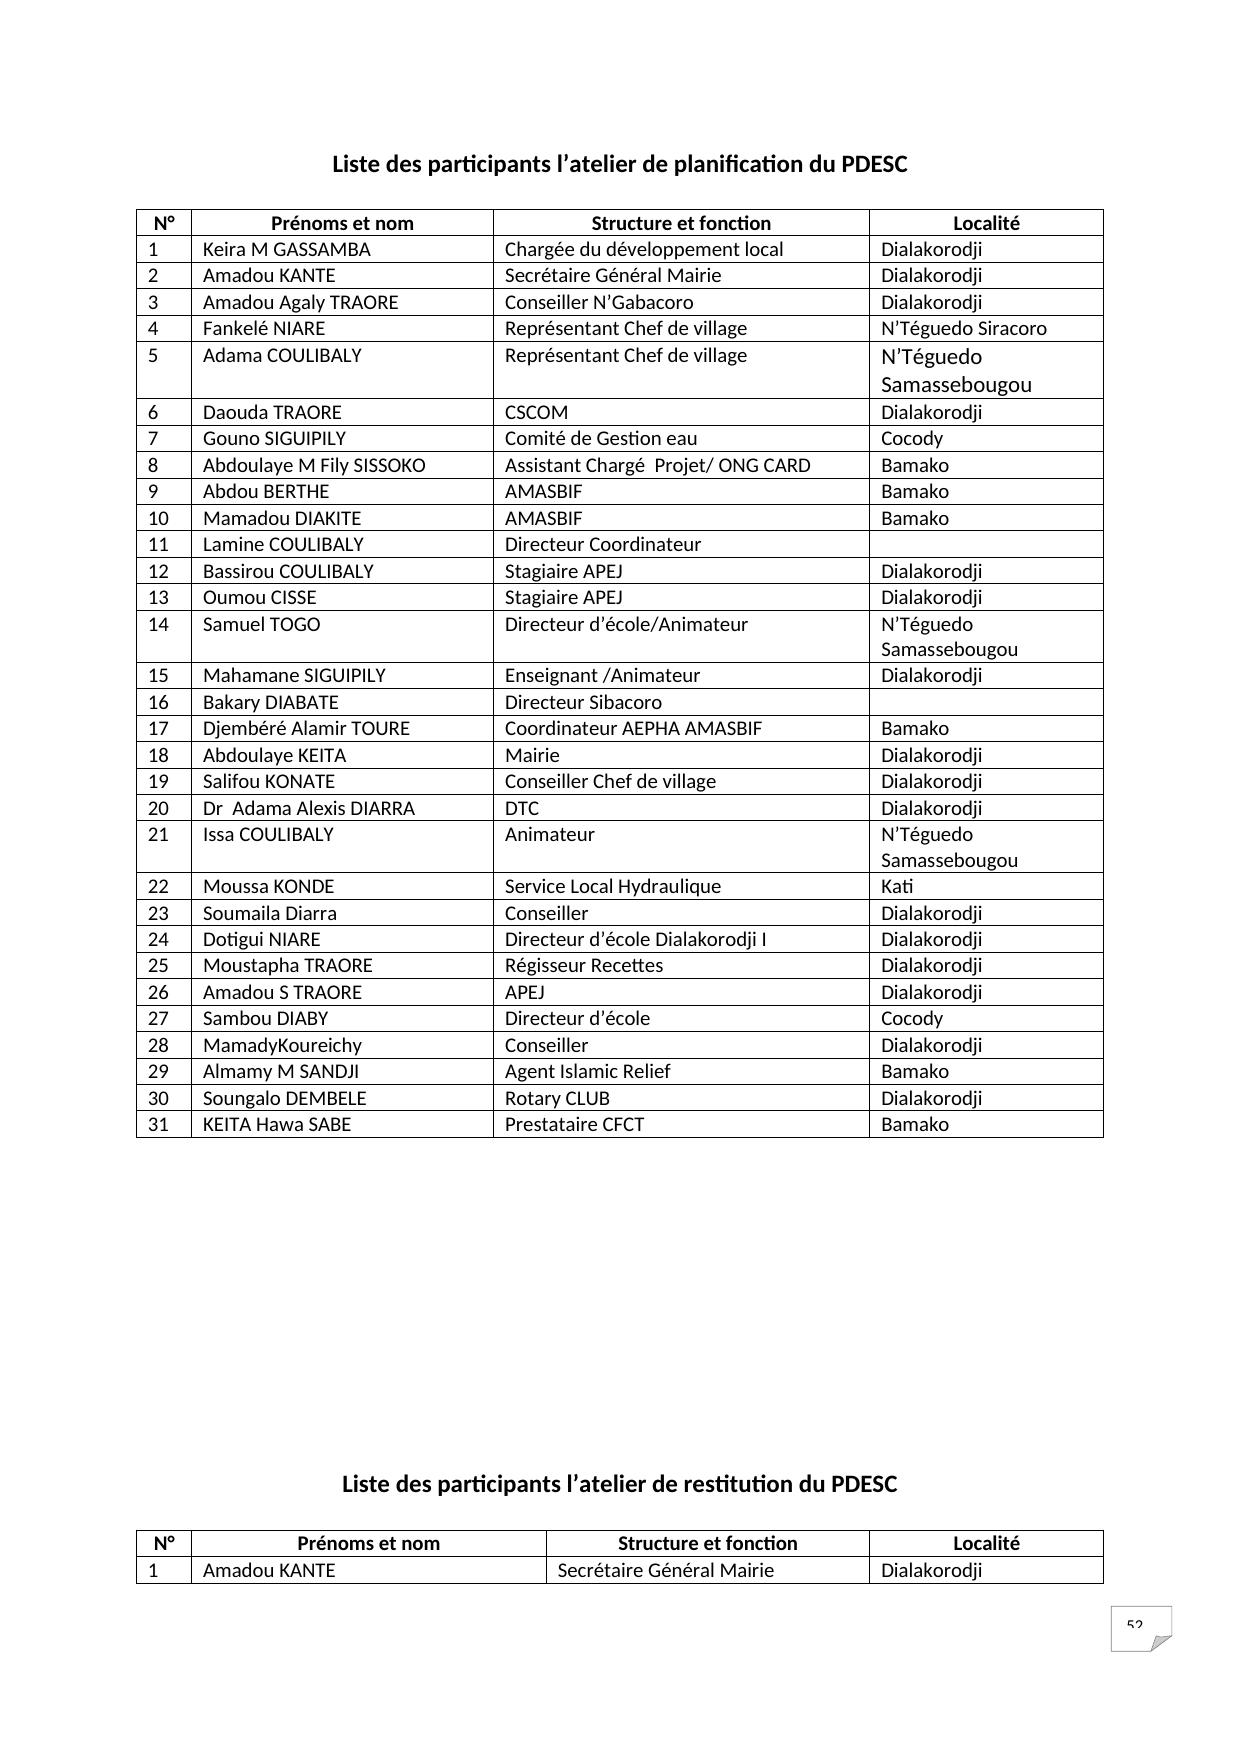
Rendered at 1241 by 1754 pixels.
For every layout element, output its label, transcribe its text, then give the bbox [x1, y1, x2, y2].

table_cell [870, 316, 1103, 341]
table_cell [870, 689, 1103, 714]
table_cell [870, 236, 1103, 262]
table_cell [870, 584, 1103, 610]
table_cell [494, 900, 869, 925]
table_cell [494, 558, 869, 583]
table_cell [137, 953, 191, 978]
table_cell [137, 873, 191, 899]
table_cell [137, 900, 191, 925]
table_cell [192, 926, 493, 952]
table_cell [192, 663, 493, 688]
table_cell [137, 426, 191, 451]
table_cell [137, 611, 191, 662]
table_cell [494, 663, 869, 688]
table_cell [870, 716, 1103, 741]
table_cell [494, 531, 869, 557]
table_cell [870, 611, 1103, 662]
text Liste des participants l’atelier de planification du PDESC [148, 148, 1092, 178]
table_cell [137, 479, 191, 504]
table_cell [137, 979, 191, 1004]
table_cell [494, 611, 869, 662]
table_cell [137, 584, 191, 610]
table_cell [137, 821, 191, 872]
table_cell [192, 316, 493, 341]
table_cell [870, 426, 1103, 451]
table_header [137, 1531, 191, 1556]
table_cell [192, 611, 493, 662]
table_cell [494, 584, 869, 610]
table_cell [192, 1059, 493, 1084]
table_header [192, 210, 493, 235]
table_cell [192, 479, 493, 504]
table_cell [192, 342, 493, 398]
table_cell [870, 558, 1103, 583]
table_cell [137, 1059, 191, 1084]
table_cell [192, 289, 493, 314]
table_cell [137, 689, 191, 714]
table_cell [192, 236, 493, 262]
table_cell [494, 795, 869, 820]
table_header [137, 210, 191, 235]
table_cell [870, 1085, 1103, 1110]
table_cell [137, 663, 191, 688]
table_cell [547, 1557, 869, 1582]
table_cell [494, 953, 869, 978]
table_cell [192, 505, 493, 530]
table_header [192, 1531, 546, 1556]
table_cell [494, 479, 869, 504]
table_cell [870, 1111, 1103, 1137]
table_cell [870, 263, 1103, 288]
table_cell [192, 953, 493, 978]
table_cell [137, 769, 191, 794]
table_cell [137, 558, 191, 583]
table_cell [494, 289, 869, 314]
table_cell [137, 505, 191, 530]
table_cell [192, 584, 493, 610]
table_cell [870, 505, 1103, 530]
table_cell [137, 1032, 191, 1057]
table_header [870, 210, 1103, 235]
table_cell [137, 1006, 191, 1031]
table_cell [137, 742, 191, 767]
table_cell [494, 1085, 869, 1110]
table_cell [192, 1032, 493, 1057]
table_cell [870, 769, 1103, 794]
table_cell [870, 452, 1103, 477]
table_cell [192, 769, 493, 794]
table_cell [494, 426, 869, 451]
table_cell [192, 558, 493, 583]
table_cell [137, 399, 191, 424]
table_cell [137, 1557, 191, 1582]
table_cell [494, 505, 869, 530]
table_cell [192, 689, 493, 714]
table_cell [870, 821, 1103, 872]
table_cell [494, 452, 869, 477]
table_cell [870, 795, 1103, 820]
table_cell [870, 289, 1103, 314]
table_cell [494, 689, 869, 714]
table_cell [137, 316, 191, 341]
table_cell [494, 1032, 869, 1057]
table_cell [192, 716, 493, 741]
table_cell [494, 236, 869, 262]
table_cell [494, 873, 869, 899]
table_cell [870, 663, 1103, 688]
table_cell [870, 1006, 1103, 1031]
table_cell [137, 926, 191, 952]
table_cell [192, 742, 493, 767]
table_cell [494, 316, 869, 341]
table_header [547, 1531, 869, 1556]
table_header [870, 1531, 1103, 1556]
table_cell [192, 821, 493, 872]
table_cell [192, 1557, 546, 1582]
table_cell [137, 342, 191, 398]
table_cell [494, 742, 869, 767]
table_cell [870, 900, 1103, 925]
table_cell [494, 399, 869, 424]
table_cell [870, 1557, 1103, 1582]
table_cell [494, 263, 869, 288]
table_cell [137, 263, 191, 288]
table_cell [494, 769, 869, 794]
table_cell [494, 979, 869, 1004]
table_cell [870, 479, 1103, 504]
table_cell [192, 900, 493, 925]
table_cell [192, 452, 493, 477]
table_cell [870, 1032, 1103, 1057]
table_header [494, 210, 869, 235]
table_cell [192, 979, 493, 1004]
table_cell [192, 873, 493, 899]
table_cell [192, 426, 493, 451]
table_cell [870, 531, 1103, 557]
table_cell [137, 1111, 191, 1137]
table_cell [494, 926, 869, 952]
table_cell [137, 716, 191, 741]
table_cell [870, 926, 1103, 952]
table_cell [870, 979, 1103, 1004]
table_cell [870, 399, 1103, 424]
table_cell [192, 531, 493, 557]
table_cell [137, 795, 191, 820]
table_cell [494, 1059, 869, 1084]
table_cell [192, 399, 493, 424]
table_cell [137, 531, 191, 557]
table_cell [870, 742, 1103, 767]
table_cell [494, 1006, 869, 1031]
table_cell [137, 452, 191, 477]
text Liste des participants l’atelier de restitution du PDESC [148, 1468, 1092, 1499]
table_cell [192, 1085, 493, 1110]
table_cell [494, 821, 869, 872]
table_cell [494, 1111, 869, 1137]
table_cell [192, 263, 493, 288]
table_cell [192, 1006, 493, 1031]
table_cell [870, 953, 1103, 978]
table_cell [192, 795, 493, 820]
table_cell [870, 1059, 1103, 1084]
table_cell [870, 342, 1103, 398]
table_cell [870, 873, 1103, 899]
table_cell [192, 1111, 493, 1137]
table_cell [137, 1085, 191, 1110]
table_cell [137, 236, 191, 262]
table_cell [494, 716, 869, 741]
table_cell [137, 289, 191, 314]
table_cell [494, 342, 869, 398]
